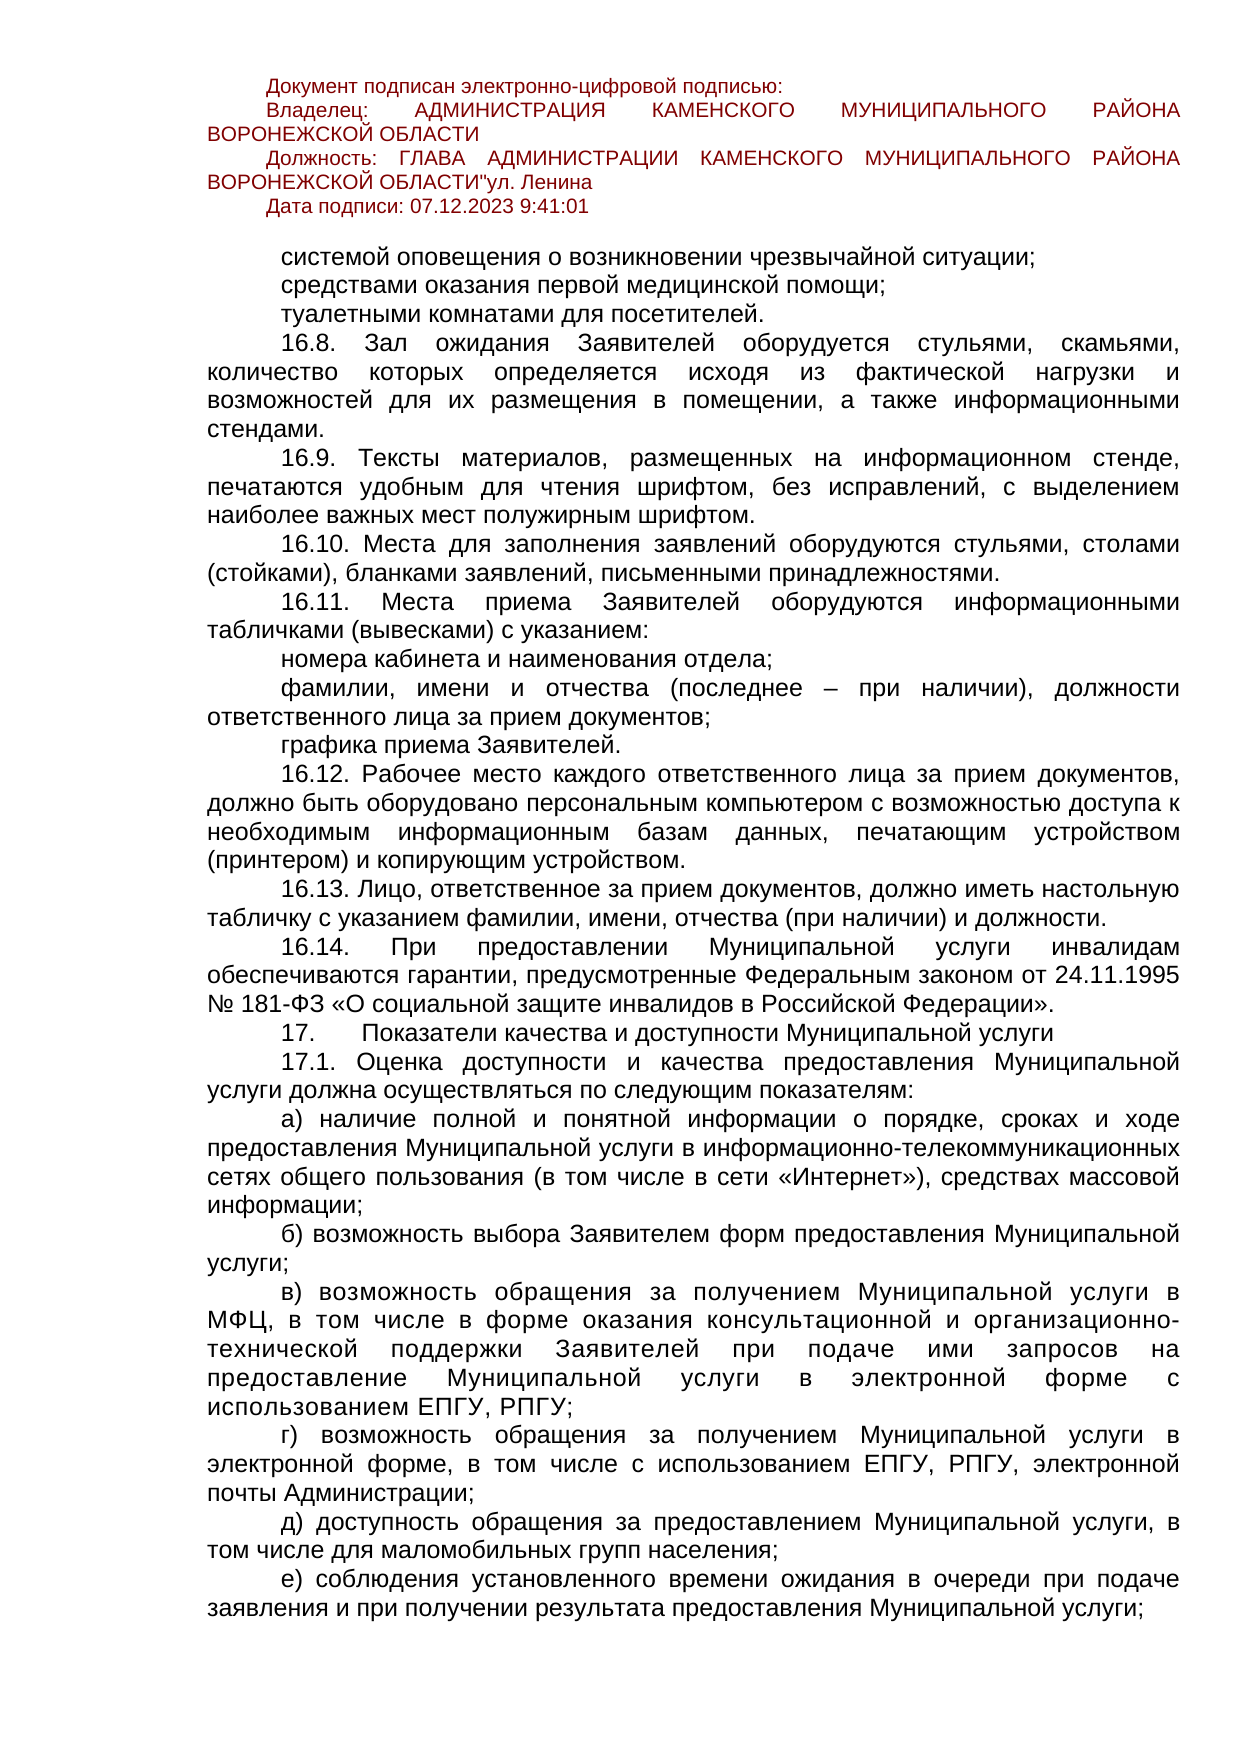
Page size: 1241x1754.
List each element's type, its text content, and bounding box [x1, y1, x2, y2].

text номера кабинета и наименования отдела; [207, 644, 1181, 673]
text средствами оказания первой медицинской помощи; [207, 270, 1181, 299]
text 17.1. Оценка доступности и качества предоставления Муниципальной услуги должна осуществляться по следующим показателям: [207, 1047, 1181, 1104]
text г) возможность обращения за получением Муниципальной услуги в электронной форме, в том числе с использованием ЕПГУ, РПГУ, электронной почты Администрации; [207, 1420, 1181, 1507]
text системой оповещения о возникновении чрезвычайной ситуации; [207, 242, 1181, 270]
text 16.14. При предоставлении Муниципальной услуги инвалидам обеспечиваются гарантии, предусмотренные Федеральным законом от 24.11.1995 № 181-ФЗ «О социальной защите инвалидов в Российской Федерации». [207, 932, 1181, 1018]
text 16.9. Тексты материалов, размещенных на информационном стенде, печатаются удобным для чтения шрифтом, без исправлений, с выделением наиболее важных мест полужирным шрифтом. [207, 443, 1181, 529]
text 16.8. Зал ожидания Заявителей оборудуется стульями, скамьями, количество которых определяется исходя из фактической нагрузки и возможностей для их размещения в помещении, а также информационными стендами. [207, 328, 1181, 443]
text а) наличие полной и понятной информации о порядке, сроках и ходе предоставления Муниципальной услуги в информационно-телекоммуникационных сетях общего пользования (в том числе в сети «Интернет»), средствах массовой информации; [207, 1104, 1181, 1219]
text 16.13. Лицо, ответственное за прием документов, должно иметь настольную табличку с указанием фамилии, имени, отчества (при наличии) и должности. [207, 874, 1181, 932]
text в) возможность обращения за получением Муниципальной услуги в МФЦ, в том числе в форме оказания консультационной и организационно-технической поддержки Заявителей при подаче ими запросов на предоставление Муниципальной услуги в электронной форме с использованием ЕПГУ, РПГУ; [207, 1277, 1181, 1420]
text б) возможность выбора Заявителем форм предоставления Муниципальной услуги; [207, 1219, 1181, 1277]
text 16.11. Места приема Заявителей оборудуются информационными табличками (вывесками) с указанием: [207, 587, 1181, 644]
text д) доступность обращения за предоставлением Муниципальной услуги, в том числе для маломобильных групп населения; [207, 1507, 1181, 1564]
text 16.10. Места для заполнения заявлений оборудуются стульями, столами (стойками), бланками заявлений, письменными принадлежностями. [207, 529, 1181, 587]
list Показатели качества и доступности Муниципальной услуги [207, 1018, 1181, 1047]
text е) соблюдения установленного времени ожидания в очереди при подаче заявления и при получении результата предоставления Муниципальной услуги; [207, 1564, 1181, 1622]
text туалетными комнатами для посетителей. [207, 299, 1181, 328]
text фамилии, имени и отчества (последнее – при наличии), должности ответственного лица за прием документов; [207, 673, 1181, 730]
text графика приема Заявителей. [207, 730, 1181, 759]
text 16.12. Рабочее место каждого ответственного лица за прием документов, должно быть оборудовано персональным компьютером с возможностью доступа к необходимым информационным базам данных, печатающим устройством (принтером) и копирующим устройством. [207, 759, 1181, 874]
